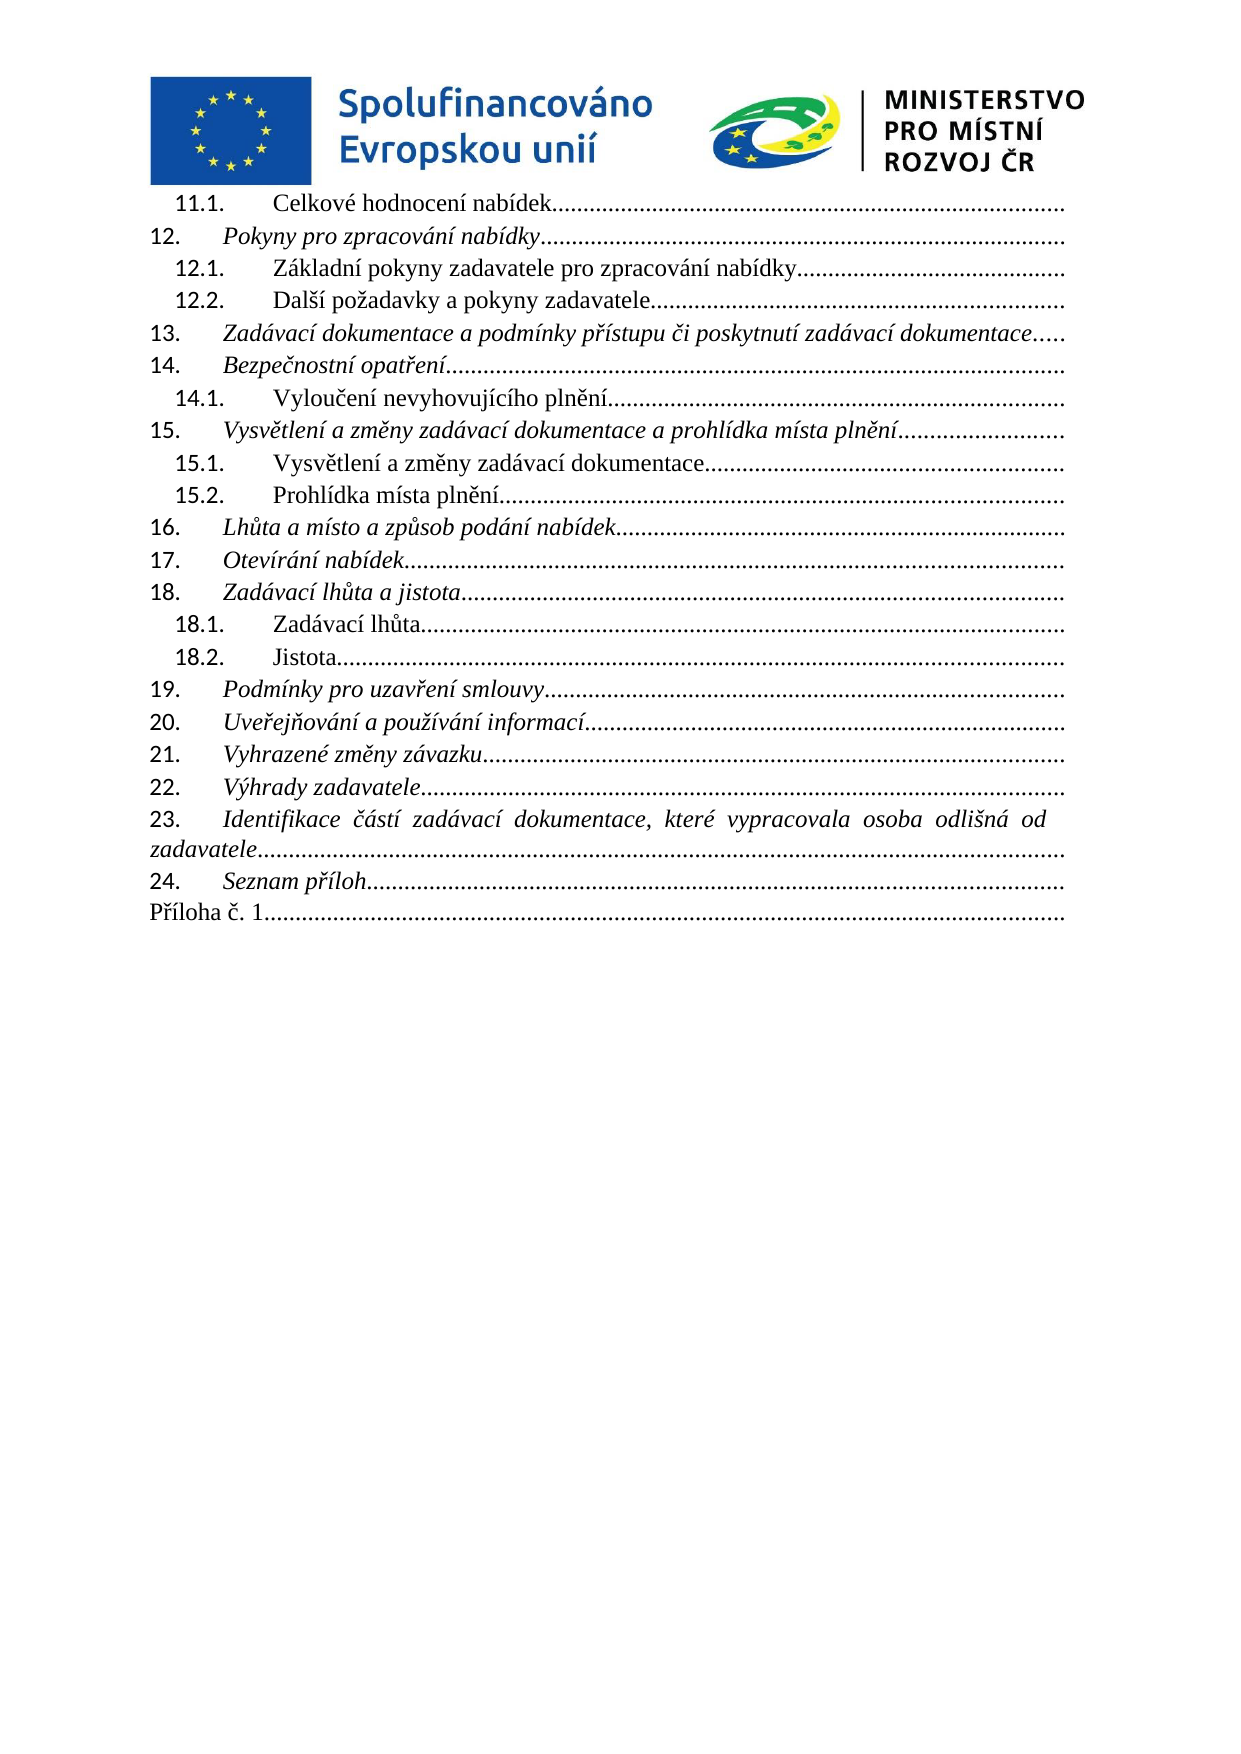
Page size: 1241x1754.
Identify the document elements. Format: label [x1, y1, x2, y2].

picture [147, 73, 1092, 188]
